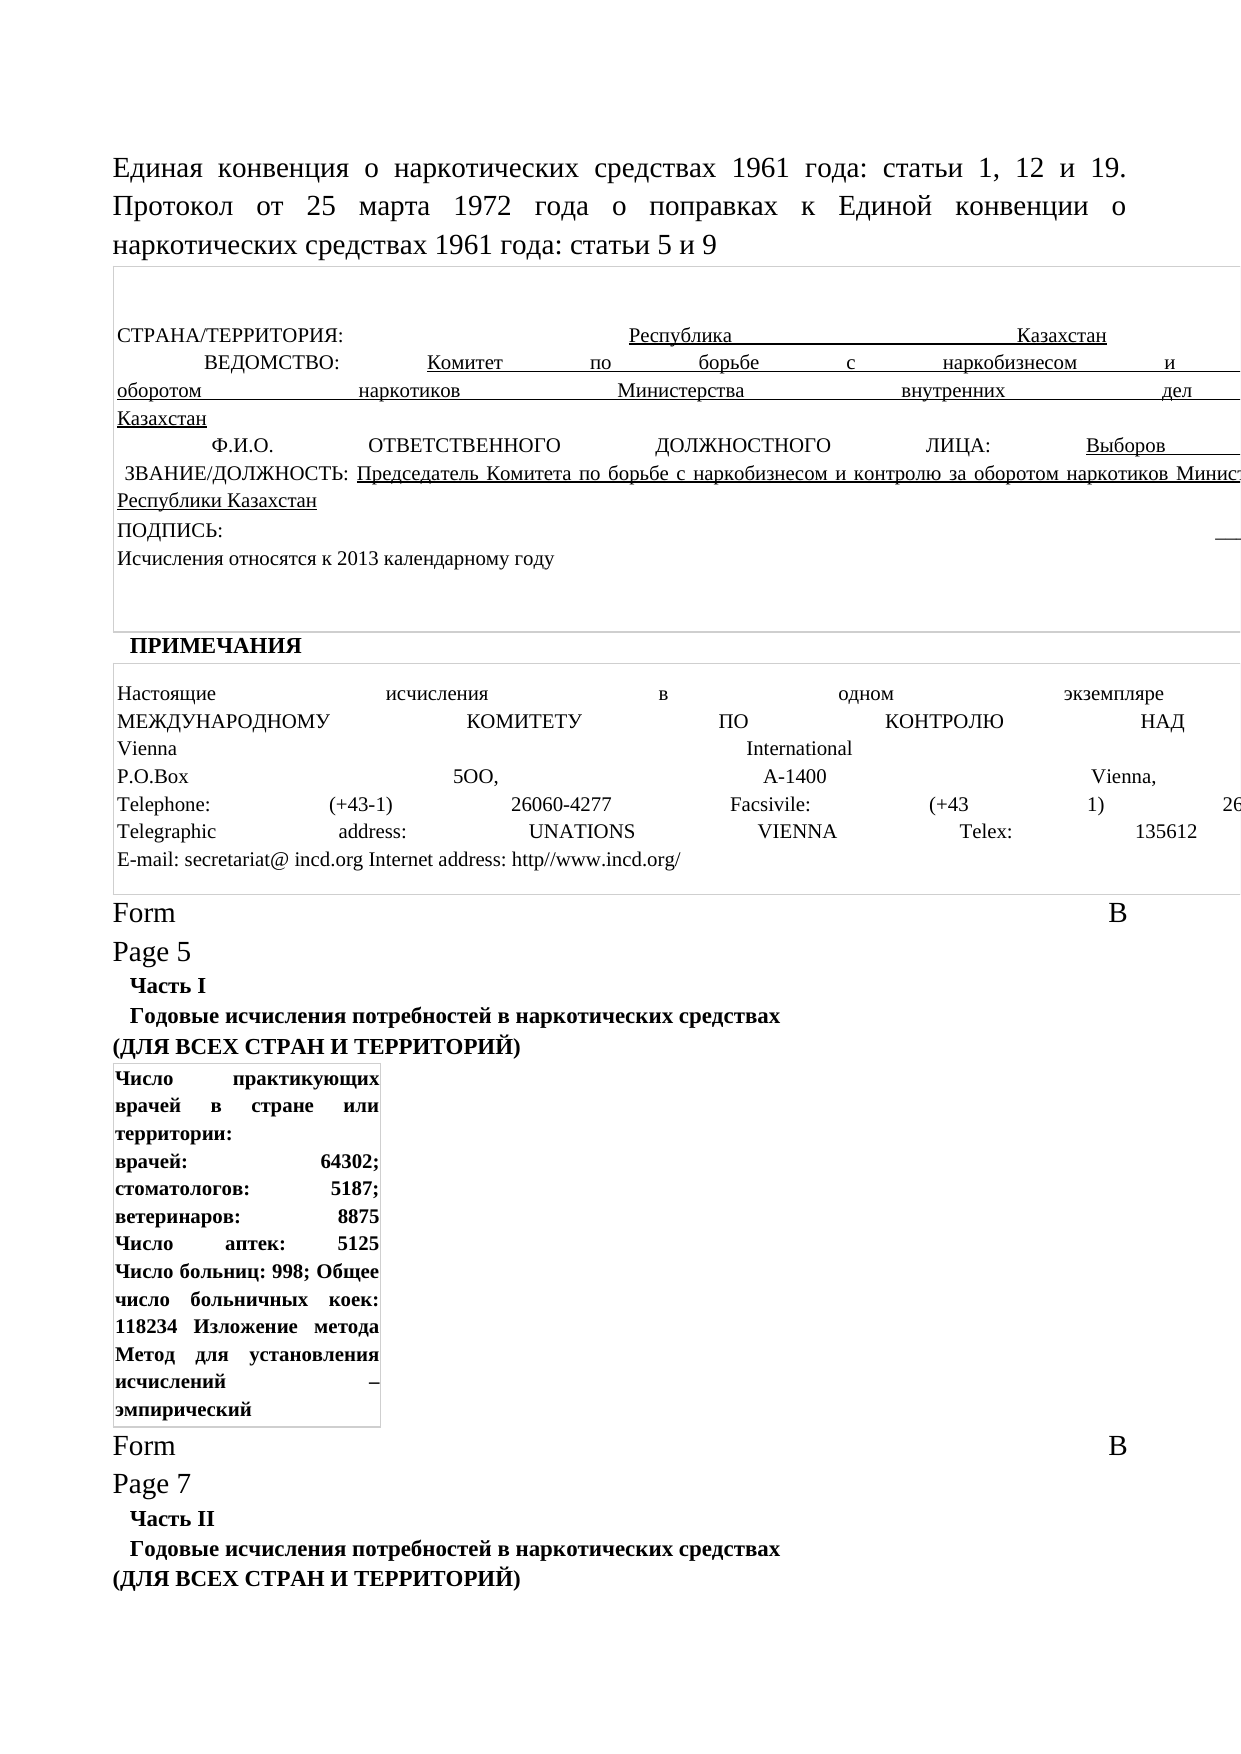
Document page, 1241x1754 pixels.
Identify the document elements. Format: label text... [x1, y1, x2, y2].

text Годовые исчисления потребностей в наркотических средствах (ДЛЯ ВСЕХ СТРАН И ТЕРРИТОРИЙ) [112, 1535, 1128, 1592]
table_header Число практикующих врачей в стране или территории: врачей: 64302; стоматологов: 5187; ветеринаров: 8875 Число аптек: 5125 Число больниц: 998; Общее число больничных коек: 118234 Изложение метода Метод для установления исчислений – эмпирический [114, 1064, 380, 1426]
table_header СТРАНА/ТЕРРИТОРИЯ: Республика Казахстан ДАТА: ВЕДОМСТВО: Комитет по борьбе с наркобизнесом и контролю за оборотом наркотиков Министерства внутренних дел Республики Казахстан Ф.И.О. ОТВЕТСТВЕННОГО ДОЛЖНОСТНОГО ЛИЦА: Выборов АнатолийНиколаевич ЗВАНИЕ/ДОЛЖНОСТЬ: Председатель Комитета по борьбе с наркобизнесом и контролю за оборотом наркотиков Министерства внутренних дел Республики Казахстан ПОДПИСЬ: _______________________ Исчисления относятся к 2013 календарному году [114, 267, 1240, 631]
text Form B Page 5 [112, 895, 1128, 967]
text Годовые исчисления потребностей в наркотических средствах (ДЛЯ ВСЕХ СТРАН И ТЕРРИТОРИЙ) [112, 1002, 1128, 1059]
table_header Настоящие исчисления в одном экземпляре представляются: МЕЖДУНАРОДНОМУ КОМИТЕТУ ПО КОНТРОЛЮ НАД НАРКОТИКАМИ Vienna International Centre, P.O.Box 5ОО, А-1400 Vienna, Austria Telephone: (+43-1) 26060-4277 Facsivile: (+43 1) 26060 5867/5868 Telegraphic address: UNATIONS VIENNA Telex: 135612 uno а E-mail: secretariat@ incd.org Internet address: http//www.incd.org/ [114, 664, 1240, 894]
text ПРИМЕЧАНИЯ [112, 632, 1128, 659]
text Часть II [112, 1505, 1128, 1531]
text Form B Page 7 [112, 1428, 1128, 1500]
text Единая конвенция о наркотических средствах 1961 года: статьи 1, 12 и 19. Протокол от 25 марта 1972 года о поправках к Единой конвенции о наркотических средствах 1961 года: статьи 5 и 9 [112, 150, 1128, 261]
text Часть I [112, 972, 1128, 999]
